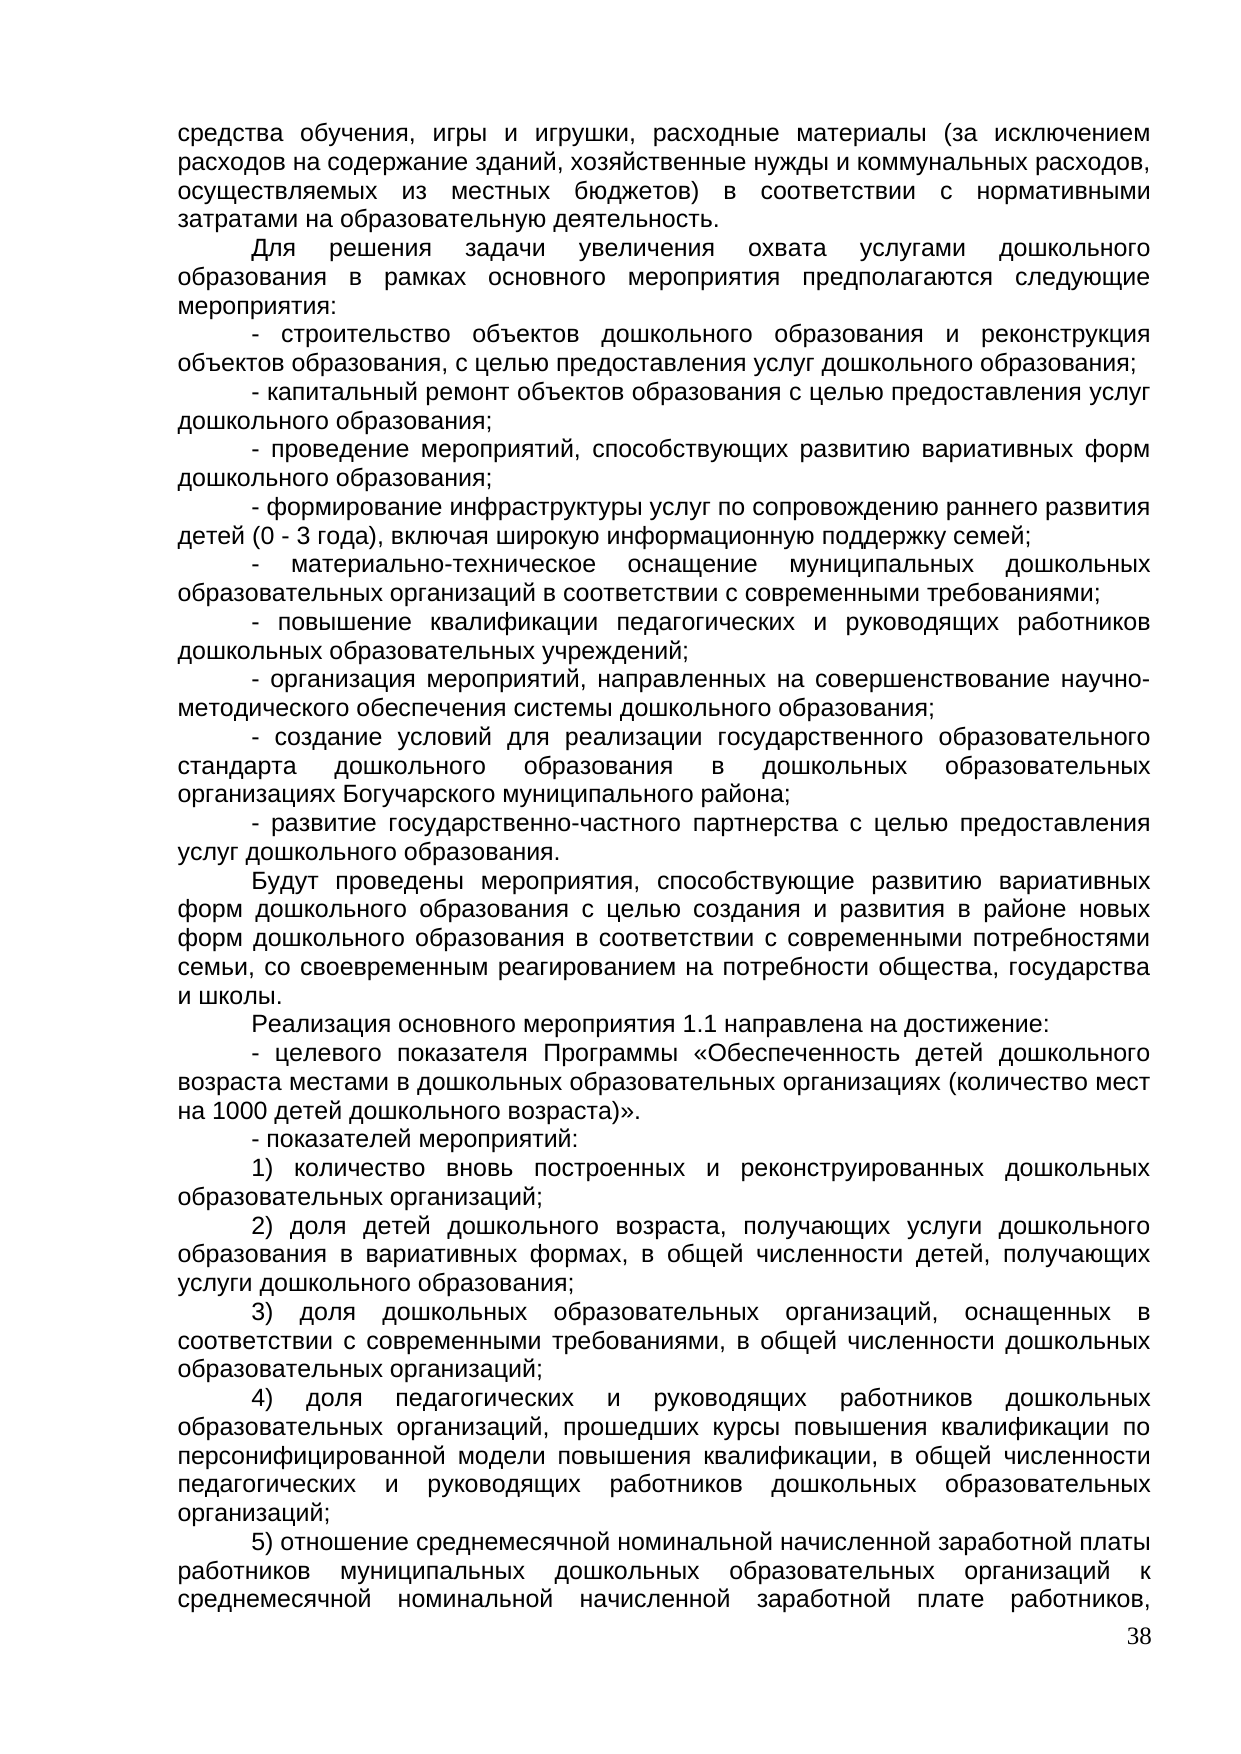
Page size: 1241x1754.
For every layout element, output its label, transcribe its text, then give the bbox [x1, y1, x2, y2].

text - проведение мероприятий, способствующих развитию вариативных форм дошкольного образования; [177, 434, 1152, 492]
text 3) доля дошкольных образовательных организаций, оснащенных в соответствии с современными требованиями, в общей численности дошкольных образовательных организаций; [177, 1297, 1152, 1383]
text 2) доля детей дошкольного возраста, получающих услуги дошкольного образования в вариативных формах, в общей численности детей, получающих услуги дошкольного образования; [177, 1211, 1152, 1297]
text - целевого показателя Программы «Обеспеченность детей дошкольного возраста местами в дошкольных образовательных организациях (количество мест на 1000 детей дошкольного возраста)». [177, 1038, 1152, 1124]
text - повышение квалификации педагогических и руководящих работников дошкольных образовательных учреждений; [177, 607, 1152, 664]
text - показателей мероприятий: [177, 1124, 1152, 1153]
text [177, 1527, 1152, 1613]
text - формирование инфраструктуры услуг по сопровождению раннего развития детей (0 - 3 года), включая широкую информационную поддержку семей; [177, 492, 1152, 549]
text - организация мероприятий, направленных на совершенствование научно-методического обеспечения системы дошкольного образования; [177, 664, 1152, 722]
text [177, 118, 1152, 233]
text Реализация основного мероприятия 1.1 направлена на достижение: [177, 1009, 1152, 1038]
text 1) количество вновь построенных и реконструированных дошкольных образовательных организаций; [177, 1153, 1152, 1211]
text - материально-техническое оснащение муниципальных дошкольных образовательных организаций в соответствии с современными требованиями; [177, 549, 1152, 607]
text Будут проведены мероприятия, способствующие развитию вариативных форм дошкольного образования с целью создания и развития в районе новых форм дошкольного образования в соответствии с современными потребностями семьи, со своевременным реагированием на потребности общества, государства и школы. [177, 866, 1152, 1009]
text - строительство объектов дошкольного образования и реконструкция объектов образования, с целью предоставления услуг дошкольного образования; [177, 319, 1152, 377]
text - создание условий для реализации государственного образовательного стандарта дошкольного образования в дошкольных образовательных организациях Богучарского муниципального района; [177, 722, 1152, 808]
text Для решения задачи увеличения охвата услугами дошкольного образования в рамках основного мероприятия предполагаются следующие мероприятия: [177, 233, 1152, 319]
text 4) доля педагогических и руководящих работников дошкольных образовательных организаций, прошедших курсы повышения квалификации по персонифицированной модели повышения квалификации, в общей численности педагогических и руководящих работников дошкольных образовательных организаций; [177, 1383, 1152, 1527]
text - капитальный ремонт объектов образования с целью предоставления услуг дошкольного образования; [177, 377, 1152, 434]
text - развитие государственно-частного партнерства с целью предоставления услуг дошкольного образования. [177, 808, 1152, 866]
